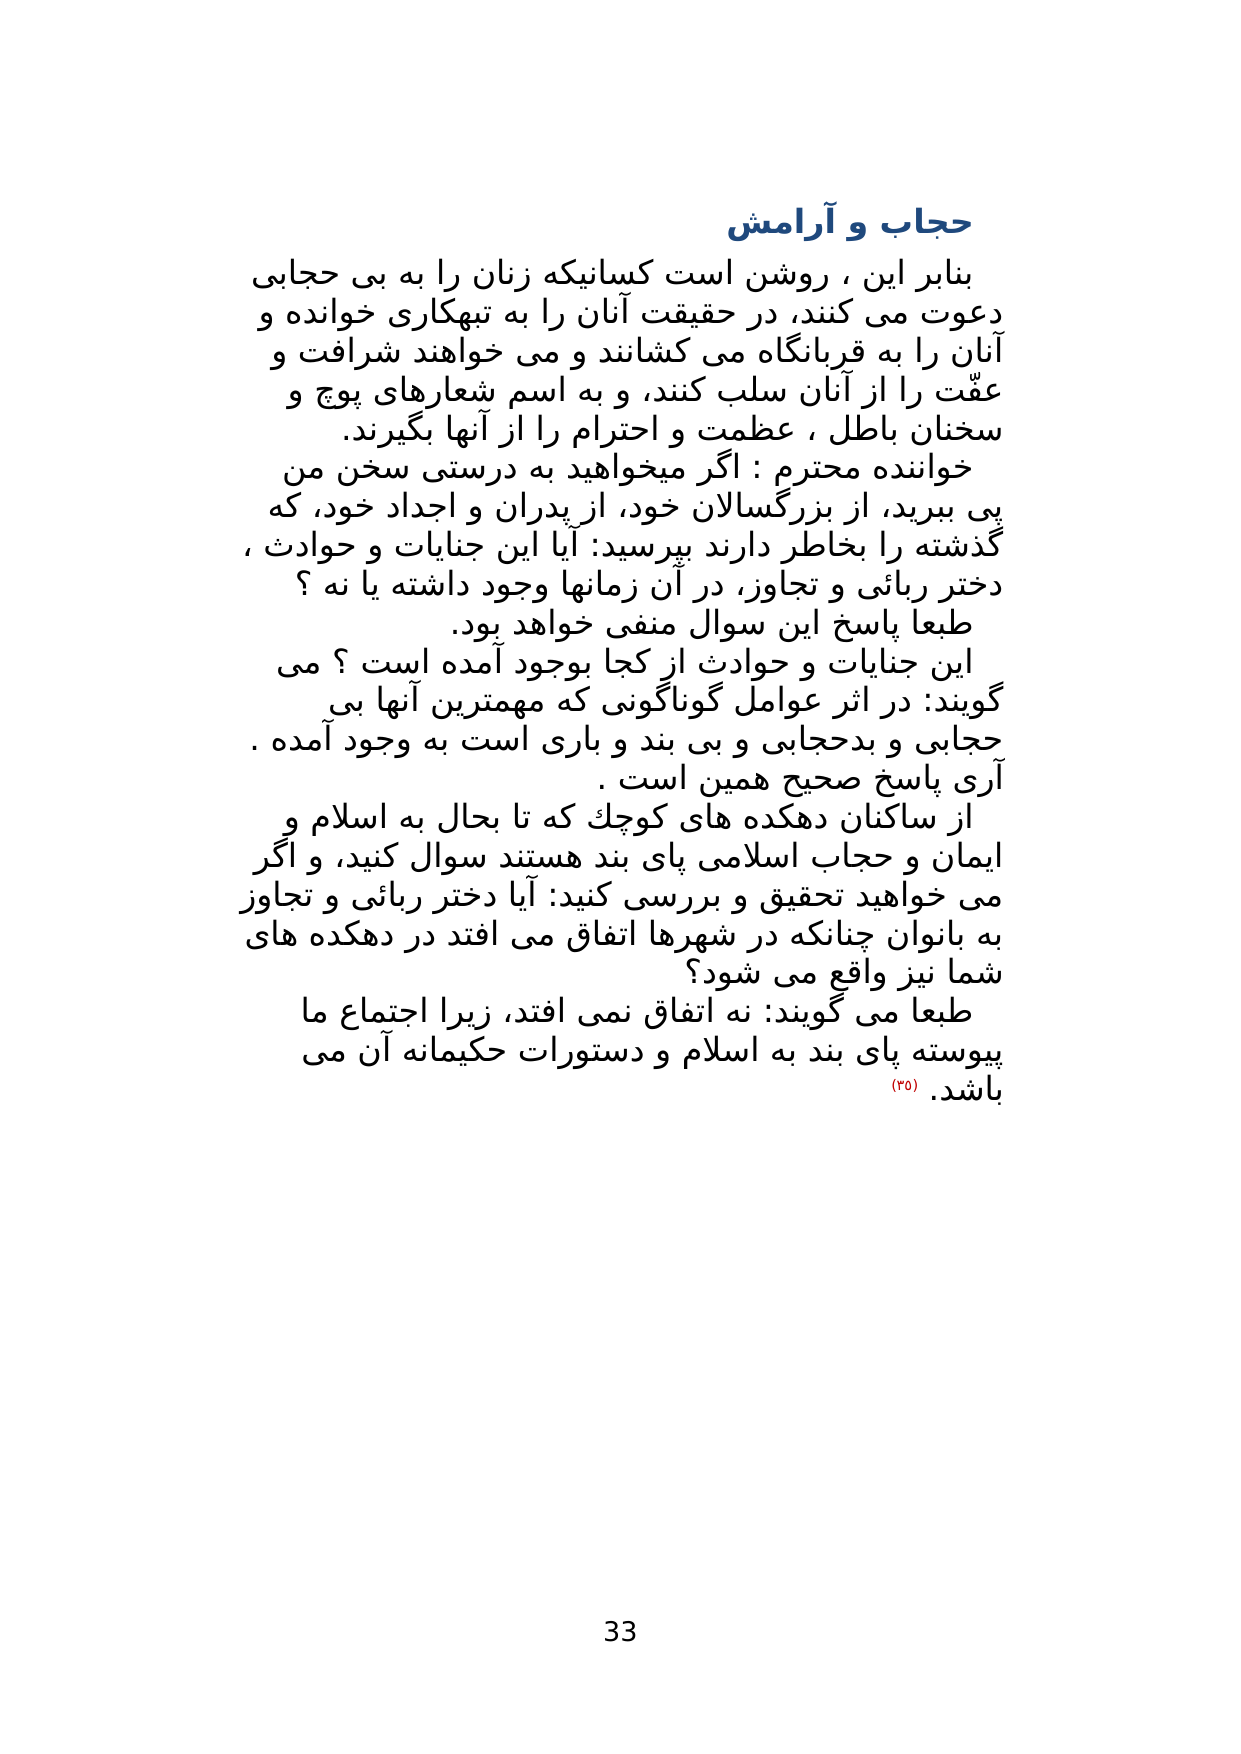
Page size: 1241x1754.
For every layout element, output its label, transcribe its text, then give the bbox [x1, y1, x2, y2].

text طبعا مى گويند: نه اتفاق نمى افتد، زيرا اجتماع ما پيوسته پاى بند به اسلام و دستورات حكيمانه آن مى باشد. (٣٥) [236, 992, 1004, 1108]
text طبعا پاسخ اين سوال منفى خواهد بود. [236, 603, 1004, 642]
subtitle حجاب و آرامش [236, 202, 1004, 241]
text از ساكنان دهكده هاى كوچك كه تا بحال به اسلام و ايمان و حجاب اسلامى پاى بند هستند سوال كنيد، و اگر مى خواهيد تحقيق و بررسى كنيد: آيا دختر ربائى و تجاوز به بانوان چنانكه در شهرها اتفاق مى افتد در دهكده هاى شما نيز واقع مى شود؟ [236, 797, 1004, 992]
text بنابر اين ، روشن است كسانيكه زنان را به بى حجابى دعوت مى كنند، در حقيقت آنان را به تبهكارى خوانده و آنان را به قربانگاه مى كشانند و مى خواهند شرافت و عفّت را از آنان سلب كنند، و به اسم شعارهاى پوچ و سخنان باطل ، عظمت و احترام را از آنها بگيرند. [236, 253, 1004, 448]
text اين جنايات و حوادث از كجا بوجود آمده است ؟ مى گويند: در اثر عوامل گوناگونى كه مهمترين آنها بى حجابى و بدحجابى و بى بند و بارى است به وجود آمده . آرى پاسخ صحيح همين است . [236, 642, 1004, 797]
text خواننده محترم : اگر ميخواهيد به درستى سخن من پى ببريد، از بزرگسالان خود، از پدران و اجداد خود، كه گذشته را بخاطر دارند بپرسيد: آيا اين جنايات و حوادث ، دختر ربائى و تجاوز، در آن زمانها وجود داشته يا نه ؟ [236, 448, 1004, 603]
